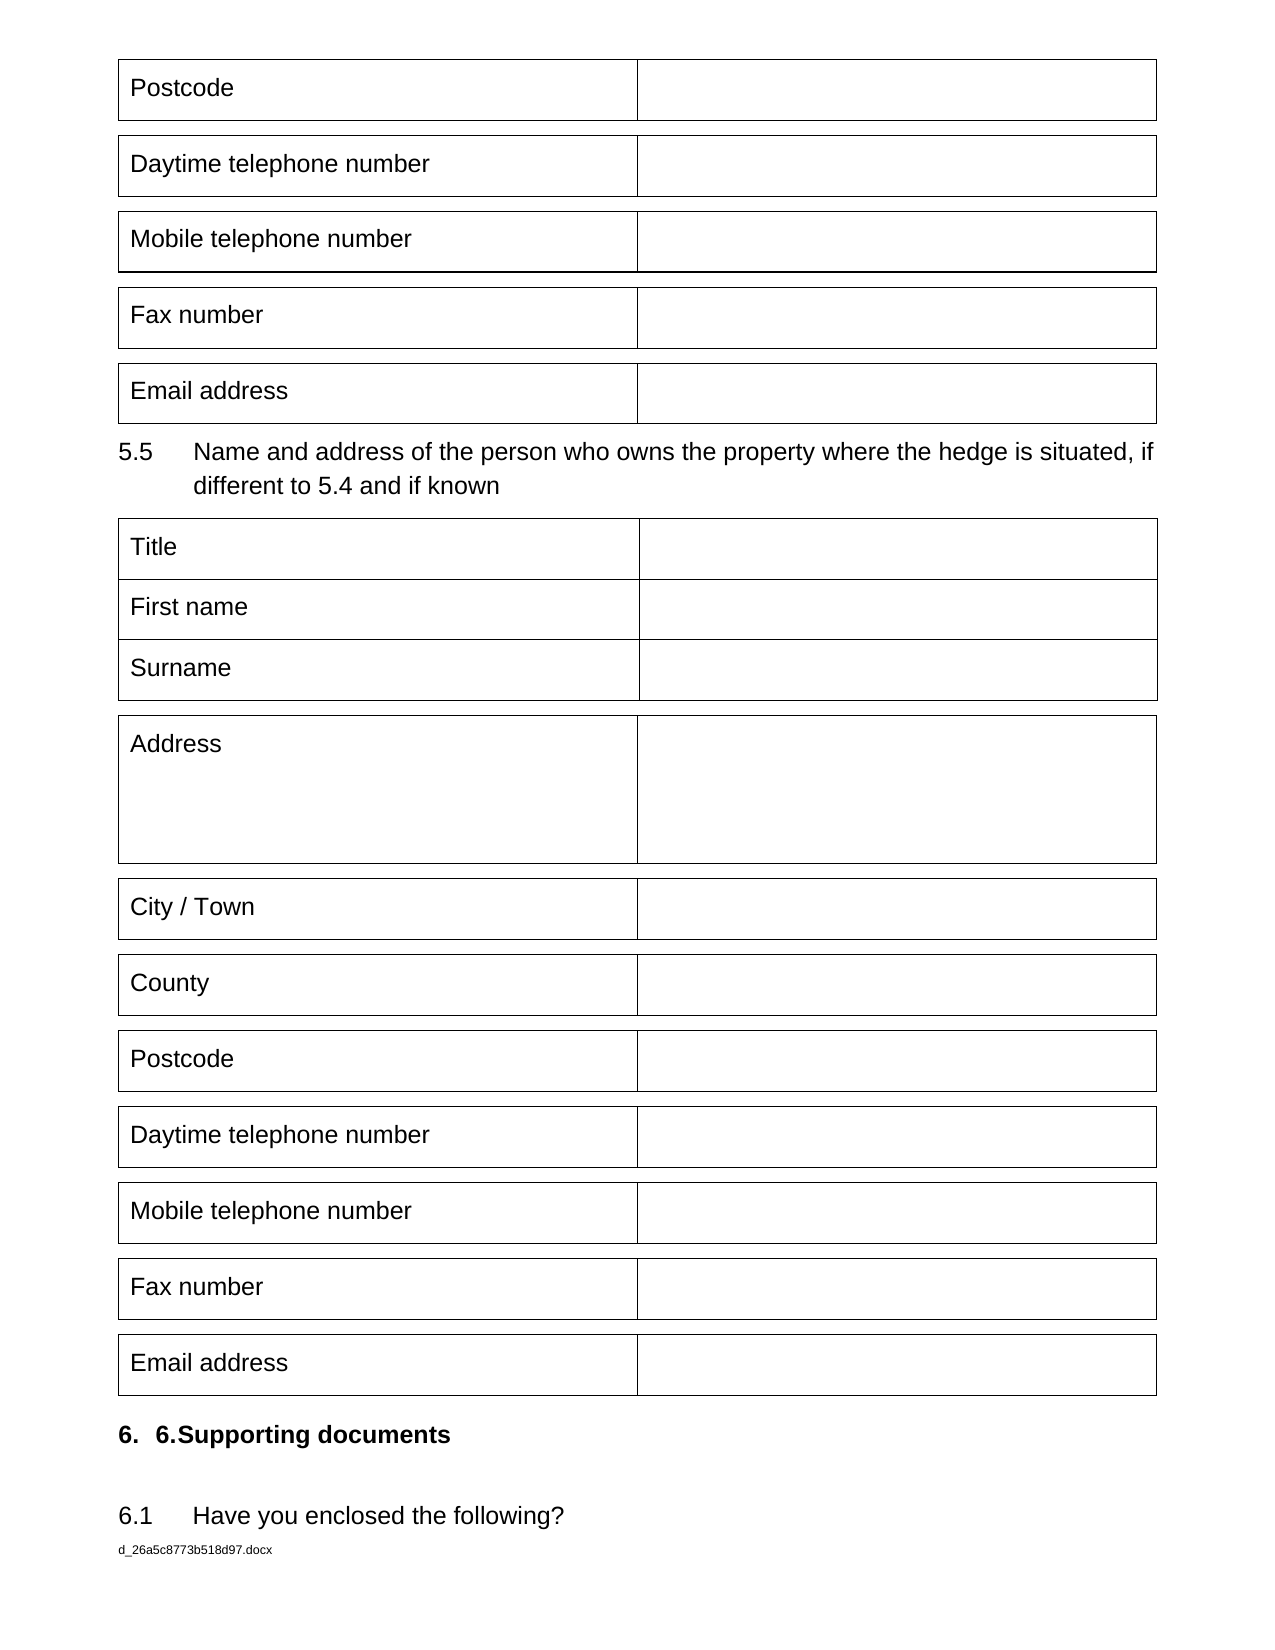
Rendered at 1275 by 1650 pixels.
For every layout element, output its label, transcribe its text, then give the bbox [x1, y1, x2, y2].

table_header [638, 212, 1156, 271]
text Name and address of the person who owns the property where the hedge is situated, if different to 5.4 and if known [118, 437, 1157, 500]
table_header [638, 364, 1156, 423]
table_header Email address [119, 364, 637, 423]
table_header Fax number [119, 1259, 637, 1318]
table_cell [640, 580, 1157, 639]
table_header [638, 1183, 1156, 1243]
table_header [638, 136, 1156, 196]
table_cell First name [119, 580, 639, 639]
table_header [638, 1259, 1156, 1318]
table_header Email address [119, 1335, 637, 1394]
table_header [638, 879, 1156, 939]
table_header Title [119, 519, 639, 579]
table_header [640, 519, 1157, 579]
table_cell Surname [119, 640, 639, 700]
table_header Daytime telephone number [119, 136, 637, 196]
table_header [638, 1031, 1156, 1091]
table_header [638, 1107, 1156, 1167]
table_header Postcode [119, 60, 637, 119]
table_header [638, 288, 1156, 347]
table_header [638, 60, 1156, 119]
table_header City / Town [119, 879, 637, 939]
table_header Fax number [119, 288, 637, 347]
text Have you enclosed the following? [118, 1501, 1157, 1530]
table_cell [640, 640, 1157, 700]
table_header [638, 955, 1156, 1015]
table_header Address [119, 716, 637, 863]
table_header Mobile telephone number [119, 212, 637, 271]
table_header [638, 1335, 1156, 1394]
table_header Mobile telephone number [119, 1183, 637, 1243]
subtitle 6. Supporting documents [118, 1421, 1157, 1449]
table_header Daytime telephone number [119, 1107, 637, 1167]
table_header [638, 716, 1156, 863]
table_header Postcode [119, 1031, 637, 1091]
table_header County [119, 955, 637, 1015]
